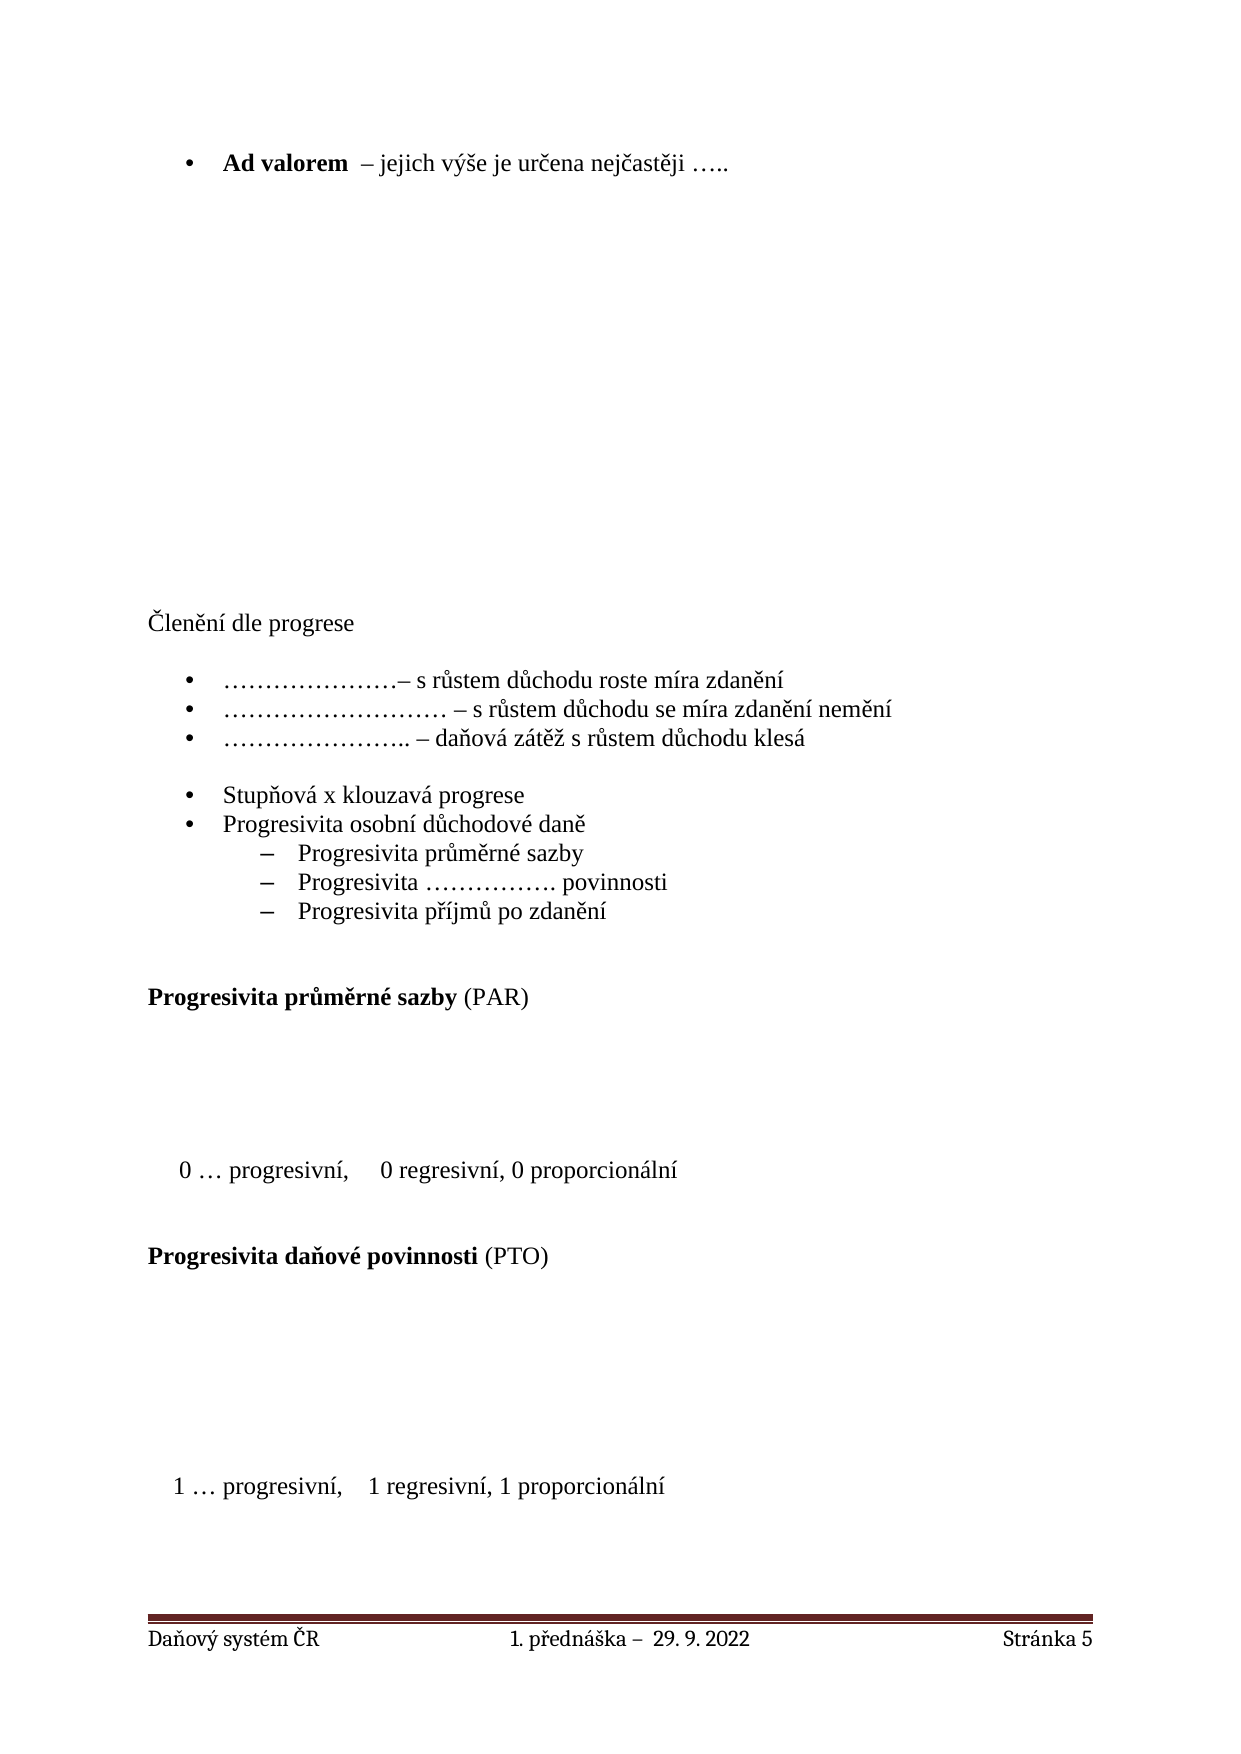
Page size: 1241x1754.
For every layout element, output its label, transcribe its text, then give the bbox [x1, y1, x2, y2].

text 0 … progresivní, 0 regresivní, 0 proporcionální [148, 1155, 1093, 1183]
text Progresivita daňové povinnosti (PTO) [148, 1241, 1093, 1270]
list Progresivita příjmů po zdanění [260, 896, 1093, 925]
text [148, 1471, 1093, 1500]
list Ad valorem – jejich výše je určena nejčastěji ….. [185, 148, 1093, 176]
text Progresivita průměrné sazby (PAR) [148, 982, 1093, 1011]
list …………………– s růstem důchodu roste míra zdanění [185, 665, 1093, 694]
list ………………….. – daňová zátěž s růstem důchodu klesá [185, 723, 1093, 752]
list Progresivita průměrné sazby [260, 838, 1093, 867]
list ……………………… – s růstem důchodu se míra zdanění nemění [185, 694, 1093, 723]
list Progresivita osobní důchodové daně [185, 809, 1093, 838]
text Členění dle progrese [148, 608, 1093, 636]
list Stupňová x klouzavá progrese [185, 781, 1093, 809]
list Progresivita ……………. povinnosti [260, 867, 1093, 896]
